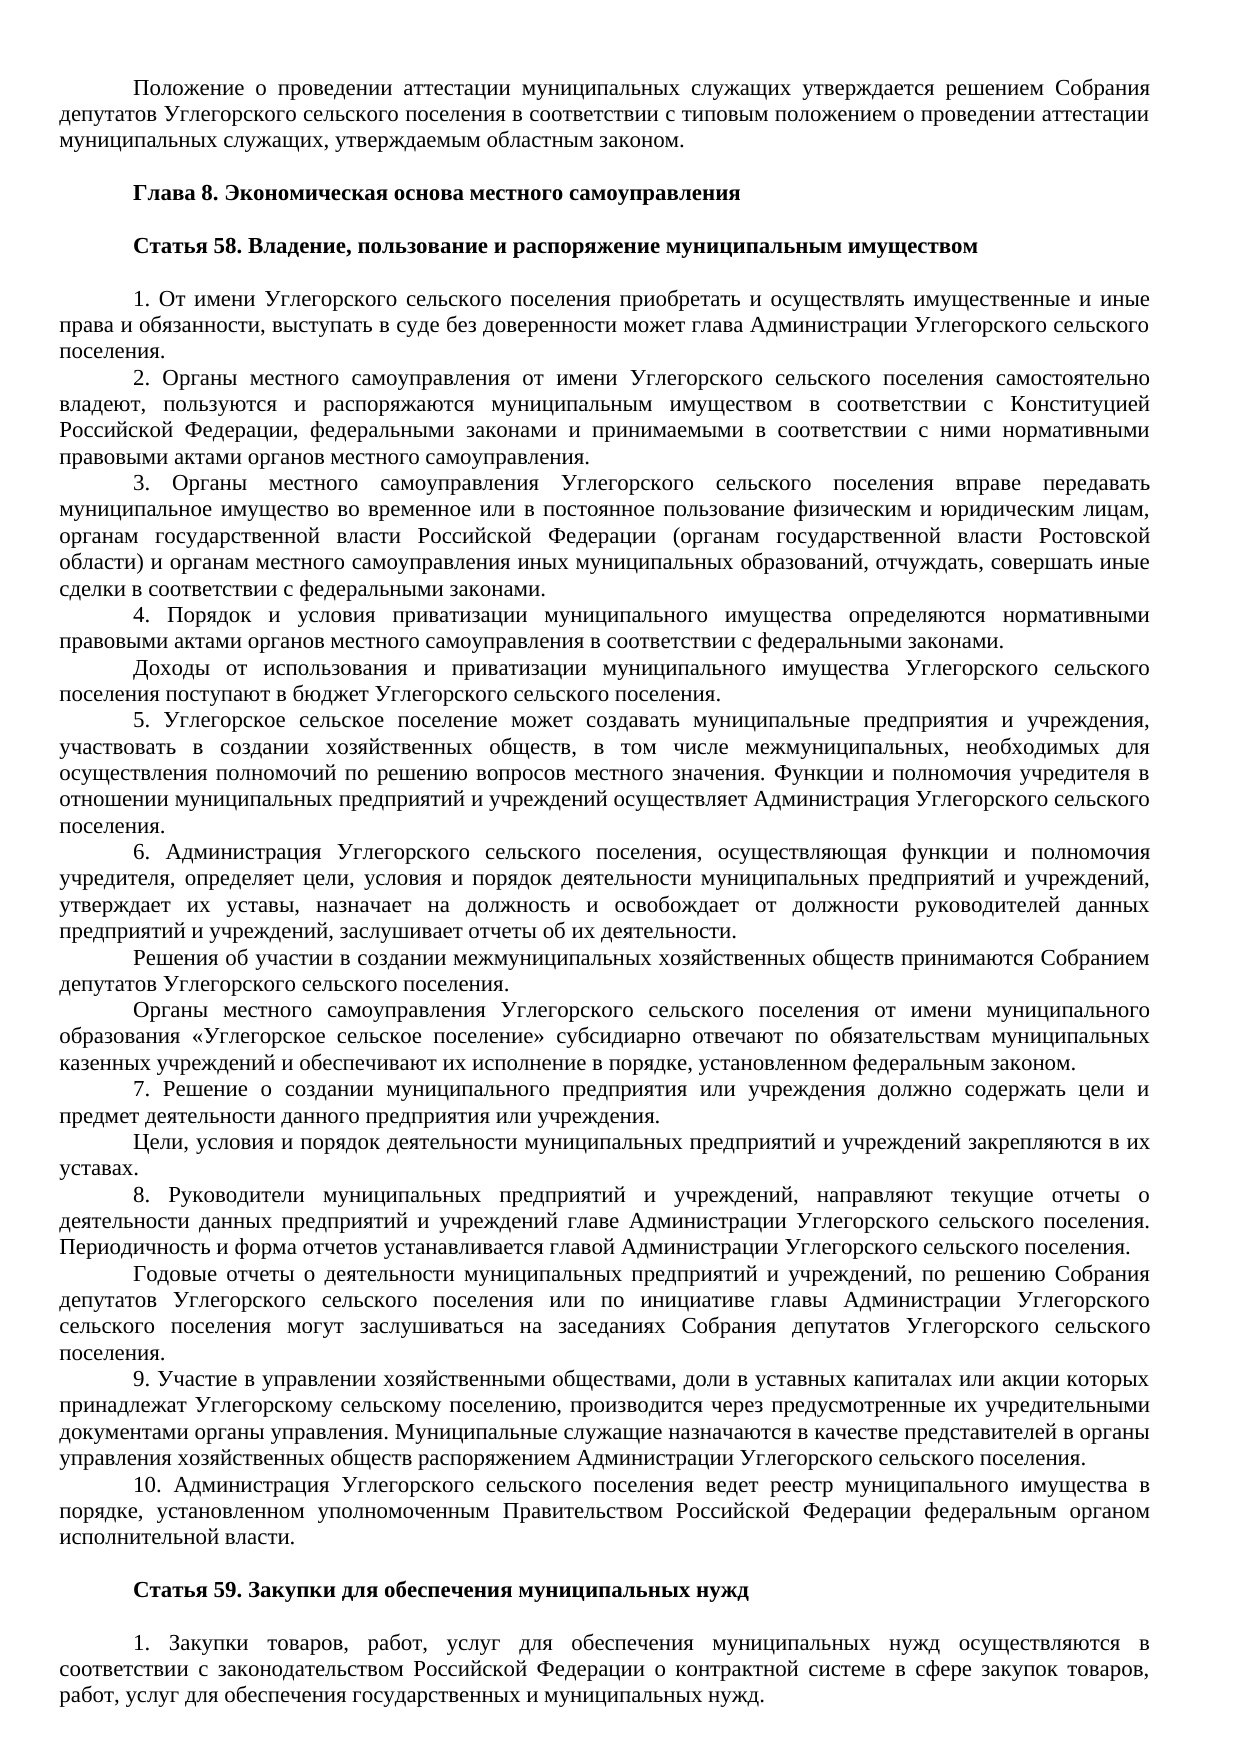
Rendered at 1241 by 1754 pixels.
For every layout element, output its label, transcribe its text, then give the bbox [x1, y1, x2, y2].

text 5. Углегорское сельское поселение может создавать муниципальные предприятия и учреждения, участвовать в создании хозяйственных обществ, в том числе межмуниципальных, необходимых для осуществления полномочий по решению вопросов местного значения. Функции и полномочия учредителя в отношении муниципальных предприятий и учреждений осуществляет Администрация Углегорского сельского поселения. [59, 706, 1152, 838]
text 1. От имени Углегорского сельского поселения приобретать и осуществлять имущественные и иные права и обязанности, выступать в суде без доверенности может глава Администрации Углегорского сельского поселения. [59, 285, 1152, 364]
text Органы местного самоуправления Углегорского сельского поселения от имени муниципального образования «Углегорское сельское поселение» субсидиарно отвечают по обязательствам муниципальных казенных учреждений и обеспечивают их исполнение в порядке, установленном федеральным законом. [59, 996, 1152, 1075]
text 1. Закупки товаров, работ, услуг для обеспечения муниципальных нужд осуществляются в соответствии с законодательством Российской Федерации о контрактной системе в сфере закупок товаров, работ, услуг для обеспечения государственных и муниципальных нужд. [59, 1629, 1152, 1708]
text Годовые отчеты о деятельности муниципальных предприятий и учреждений, по решению Собрания депутатов Углегорского сельского поселения или по инициативе главы Администрации Углегорского сельского поселения могут заслушиваться на заседаниях Собрания депутатов Углегорского сельского поселения. [59, 1260, 1152, 1365]
text 2. Органы местного самоуправления от имени Углегорского сельского поселения самостоятельно владеют, пользуются и распоряжаются муниципальным имуществом в соответствии с Конституцией Российской Федерации, федеральными законами и принимаемыми в соответствии с ними нормативными правовыми актами органов местного самоуправления. [59, 364, 1152, 469]
text Положение о проведении аттестации муниципальных служащих утверждается решением Собрания депутатов Углегорского сельского поселения в соответствии с типовым положением о проведении аттестации муниципальных служащих, утверждаемым областным законом. [59, 74, 1152, 153]
text Решения об участии в создании межмуниципальных хозяйственных обществ принимаются Собранием депутатов Углегорского сельского поселения. [59, 943, 1152, 996]
text 7. Решение о создании муниципального предприятия или учреждения должно содержать цели и предмет деятельности данного предприятия или учреждения. [59, 1075, 1152, 1128]
text Глава 8. Экономическая основа местного самоуправления [59, 179, 1152, 206]
text 4. Порядок и условия приватизации муниципального имущества определяются нормативными правовыми актами органов местного самоуправления в соответствии с федеральными законами. [59, 601, 1152, 654]
text 10. Администрация Углегорского сельского поселения ведет реестр муниципального имущества в порядке, установленном уполномоченным Правительством Российской Федерации федеральным органом исполнительной власти. [59, 1471, 1152, 1550]
text 9. Участие в управлении хозяйственными обществами, доли в уставных капиталах или акции которых принадлежат Углегорскому сельскому поселению, производится через предусмотренные их учредительными документами органы управления. Муниципальные служащие назначаются в качестве представителей в органы управления хозяйственных обществ распоряжением Администрации Углегорского сельского поселения. [59, 1365, 1152, 1471]
text Цели, условия и порядок деятельности муниципальных предприятий и учреждений закрепляются в их уставах. [59, 1128, 1152, 1181]
text 3. Органы местного самоуправления Углегорского сельского поселения вправе передавать муниципальное имущество во временное или в постоянное пользование физическим и юридическим лицам, органам государственной власти Российской Федерации (органам государственной власти Ростовской области) и органам местного самоуправления иных муниципальных образований, отчуждать, совершать иные сделки в соответствии с федеральными законами. [59, 469, 1152, 601]
text 6. Администрация Углегорского сельского поселения, осуществляющая функции и полномочия учредителя, определяет цели, условия и порядок деятельности муниципальных предприятий и учреждений, утверждает их уставы, назначает на должность и освобождает от должности руководителей данных предприятий и учреждений, заслушивает отчеты об их деятельности. [59, 838, 1152, 943]
text 8. Руководители муниципальных предприятий и учреждений, направляют текущие отчеты о деятельности данных предприятий и учреждений главе Администрации Углегорского сельского поселения. Периодичность и форма отчетов устанавливается главой Администрации Углегорского сельского поселения. [59, 1181, 1152, 1260]
text Статья 58. Владение, пользование и распоряжение муниципальным имуществом [59, 232, 1152, 258]
text Доходы от использования и приватизации муниципального имущества Углегорского сельского поселения поступают в бюджет Углегорского сельского поселения. [59, 654, 1152, 706]
text Статья 59. Закупки для обеспечения муниципальных нужд [59, 1576, 1152, 1602]
